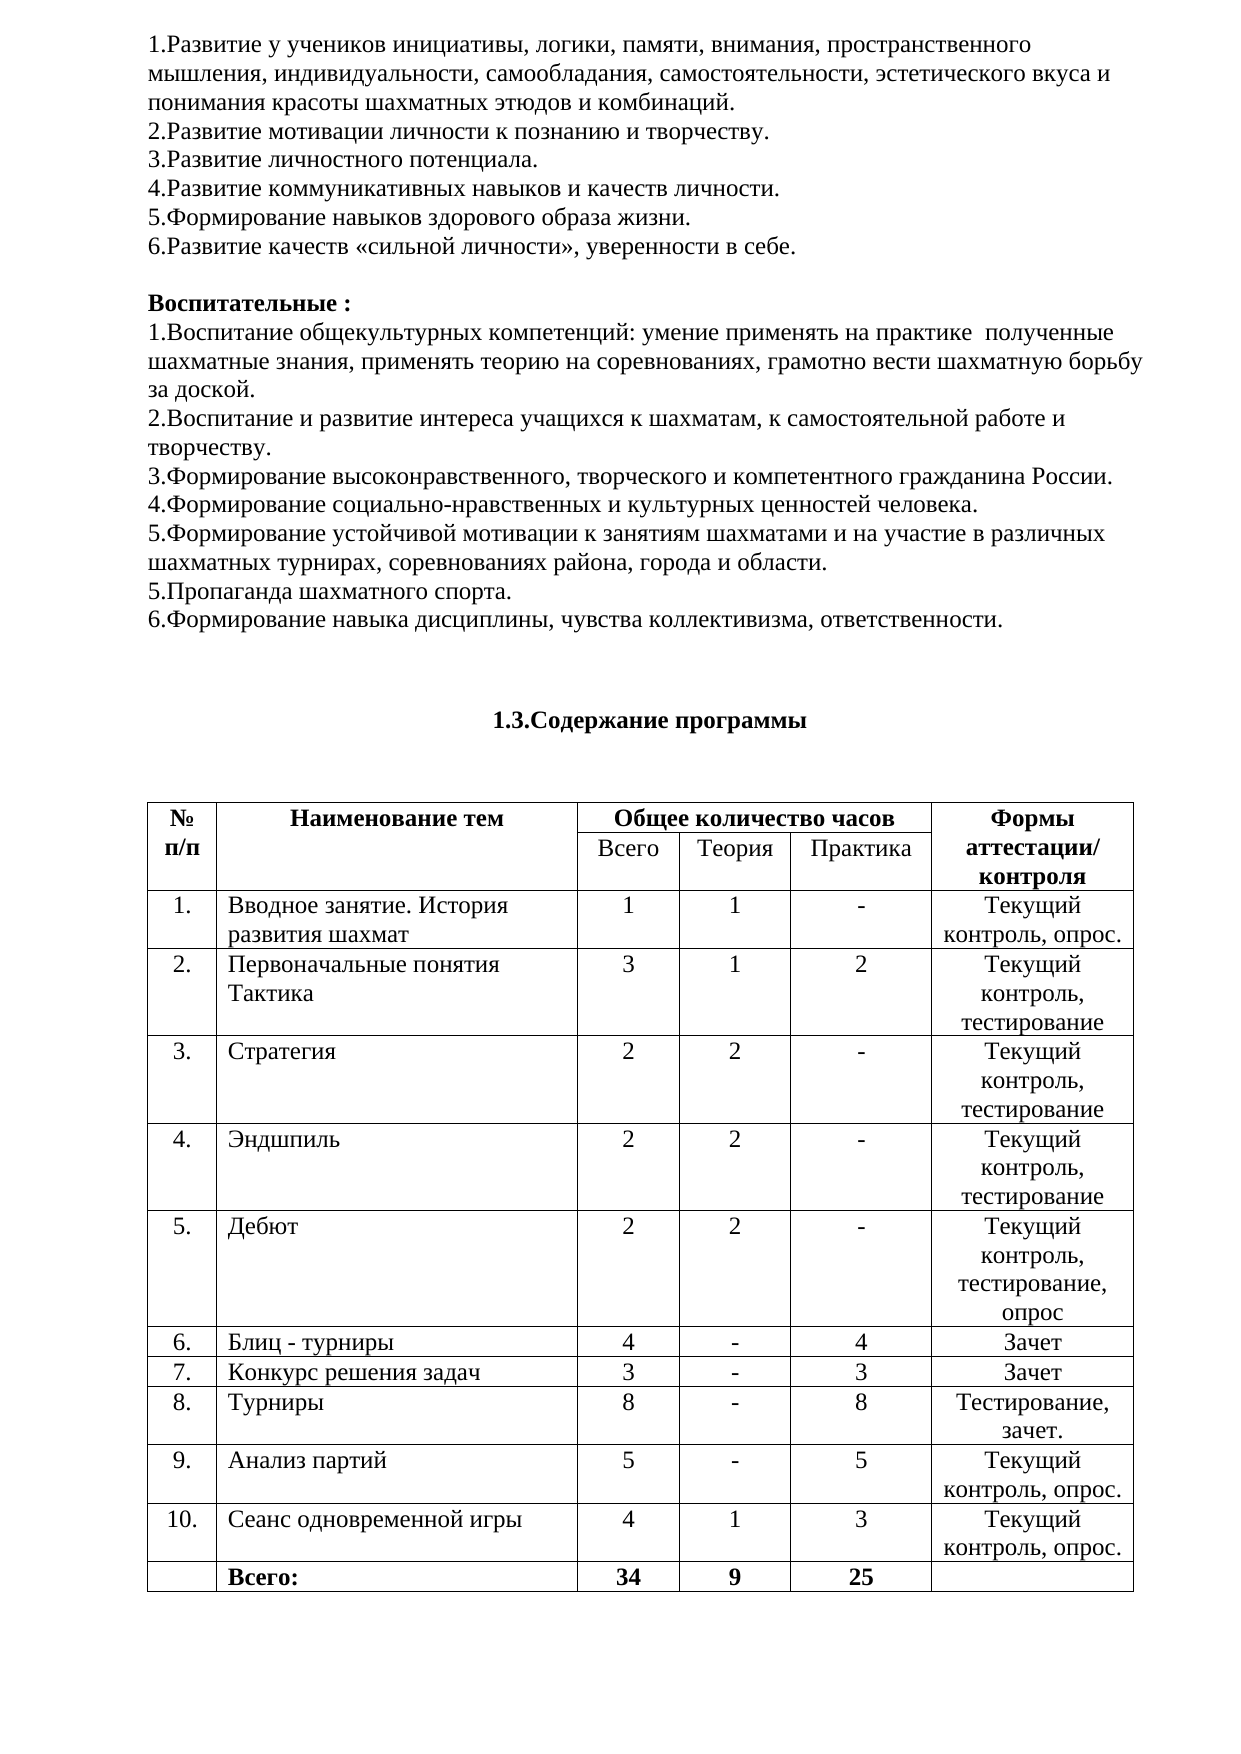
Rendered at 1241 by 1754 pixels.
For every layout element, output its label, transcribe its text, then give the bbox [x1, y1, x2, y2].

text 5.Пропаганда шахматного спорта. [148, 576, 1152, 604]
table_cell 2 [680, 1036, 790, 1123]
table_cell 4 [578, 1327, 679, 1356]
table_header Наименование тем [217, 803, 577, 889]
text 2.Воспитание и развитие интереса учащихся к шахматам, к самостоятельной работе и творчеству. [148, 403, 1152, 461]
table_cell Текущий контроль, тестирование, опрос [932, 1211, 1133, 1326]
table_cell Сеанс одновременной игры [217, 1504, 577, 1561]
table_cell 1 [578, 891, 679, 948]
table_cell 1 [680, 891, 790, 948]
text 6.Формирование навыка дисциплины, чувства коллективизма, ответственности. [148, 604, 1152, 633]
table_cell 2. [148, 949, 216, 1035]
table_cell 1 [680, 949, 790, 1035]
table_cell [932, 1562, 1133, 1591]
table_cell Турниры [217, 1387, 577, 1444]
table_cell 2 [578, 1036, 679, 1123]
text 6.Развитие качеств «сильной личности», уверенности в себе. [148, 231, 1152, 259]
table_cell 1 [680, 1504, 790, 1561]
table_cell 7. [148, 1357, 216, 1386]
text Воспитательные : [148, 288, 1152, 317]
table_cell - [680, 1327, 790, 1356]
text 5.Формирование устойчивой мотивации к занятиям шахматами и на участие в различных шахматных турнирах, соревнованиях района, города и области. [148, 518, 1152, 576]
table_cell - [791, 891, 931, 948]
table_cell Дебют [217, 1211, 577, 1326]
table_cell Эндшпиль [217, 1124, 577, 1210]
table_cell Зачет [932, 1327, 1133, 1356]
table_cell 5. [148, 1211, 216, 1326]
table_cell 9. [148, 1445, 216, 1503]
table_cell 3 [578, 949, 679, 1035]
table_cell Всего [578, 833, 679, 889]
text 2.Развитие мотивации личности к познанию и творчеству. [148, 116, 1152, 144]
table_cell - [680, 1445, 790, 1503]
table_cell - [680, 1387, 790, 1444]
table_cell Анализ партий [217, 1445, 577, 1503]
table_cell 3. [148, 1036, 216, 1123]
table_cell 4 [791, 1327, 931, 1356]
table_cell 4 [578, 1504, 679, 1561]
table_cell Стратегия [217, 1036, 577, 1123]
table_cell Вводное занятие. История развития шахмат [217, 891, 577, 948]
table_cell 3 [791, 1504, 931, 1561]
text 4.Развитие коммуникативных навыков и качеств личности. [148, 173, 1152, 202]
table_cell 9 [680, 1562, 790, 1591]
table_cell Практика [791, 833, 931, 889]
table_cell 25 [791, 1562, 931, 1591]
text 1.Развитие у учеников инициативы, логики, памяти, внимания, пространственного мышления, индивидуальности, самообладания, самостоятельности, эстетического вкуса и понимания красоты шахматных этюдов и комбинаций. [148, 29, 1152, 116]
text 3.Развитие личностного потенциала. [148, 144, 1152, 173]
table_cell 3 [578, 1357, 679, 1386]
table_cell Текущий контроль, опрос. [932, 891, 1133, 948]
table_cell Тестирование, зачет. [932, 1387, 1133, 1444]
table_cell Текущий контроль, тестирование [932, 1036, 1133, 1123]
table_cell [148, 1562, 216, 1591]
table_header № п/п [148, 803, 216, 889]
table_cell 2 [578, 1211, 679, 1326]
table_header Формы аттестации/ контроля [932, 803, 1133, 889]
table_cell 34 [578, 1562, 679, 1591]
table_cell Первоначальные понятия Тактика [217, 949, 577, 1035]
table_cell Теория [680, 833, 790, 889]
table_cell Текущий контроль, тестирование [932, 1124, 1133, 1210]
table_cell 8. [148, 1387, 216, 1444]
table_cell 1. [148, 891, 216, 948]
table_cell Блиц - турниры [217, 1327, 577, 1356]
table_cell - [680, 1357, 790, 1386]
table_cell Текущий контроль, тестирование [932, 949, 1133, 1035]
table_cell 2 [680, 1211, 790, 1326]
table_cell 5 [578, 1445, 679, 1503]
table_cell 4. [148, 1124, 216, 1210]
table_cell - [791, 1124, 931, 1210]
table_cell Текущий контроль, опрос. [932, 1504, 1133, 1561]
text 1.Воспитание общекультурных компетенций: умение применять на практике полученные шахматные знания, применять теорию на соревнованиях, грамотно вести шахматную борьбу за доской. [148, 317, 1152, 403]
table_cell 3 [791, 1357, 931, 1386]
text 5.Формирование навыков здорового образа жизни. [148, 202, 1152, 231]
table_cell - [791, 1036, 931, 1123]
table_cell 8 [791, 1387, 931, 1444]
table_header Общее количество часов [578, 803, 931, 832]
table_cell Конкурс решения задач [217, 1357, 577, 1386]
table_cell 8 [578, 1387, 679, 1444]
table_cell Текущий контроль, опрос. [932, 1445, 1133, 1503]
table_cell 5 [791, 1445, 931, 1503]
table_cell Зачет [932, 1357, 1133, 1386]
table_cell 2 [791, 949, 931, 1035]
table_cell 6. [148, 1327, 216, 1356]
table_cell 2 [680, 1124, 790, 1210]
text 3.Формирование высоконравственного, творческого и компетентного гражданина России. [148, 461, 1152, 489]
text 4.Формирование социально-нравственных и культурных ценностей человека. [148, 489, 1152, 518]
table_cell 2 [578, 1124, 679, 1210]
table_cell Всего: [217, 1562, 577, 1591]
table_cell 10. [148, 1504, 216, 1561]
table_cell - [791, 1211, 931, 1326]
text 1.3.Содержание программы [148, 705, 1152, 734]
